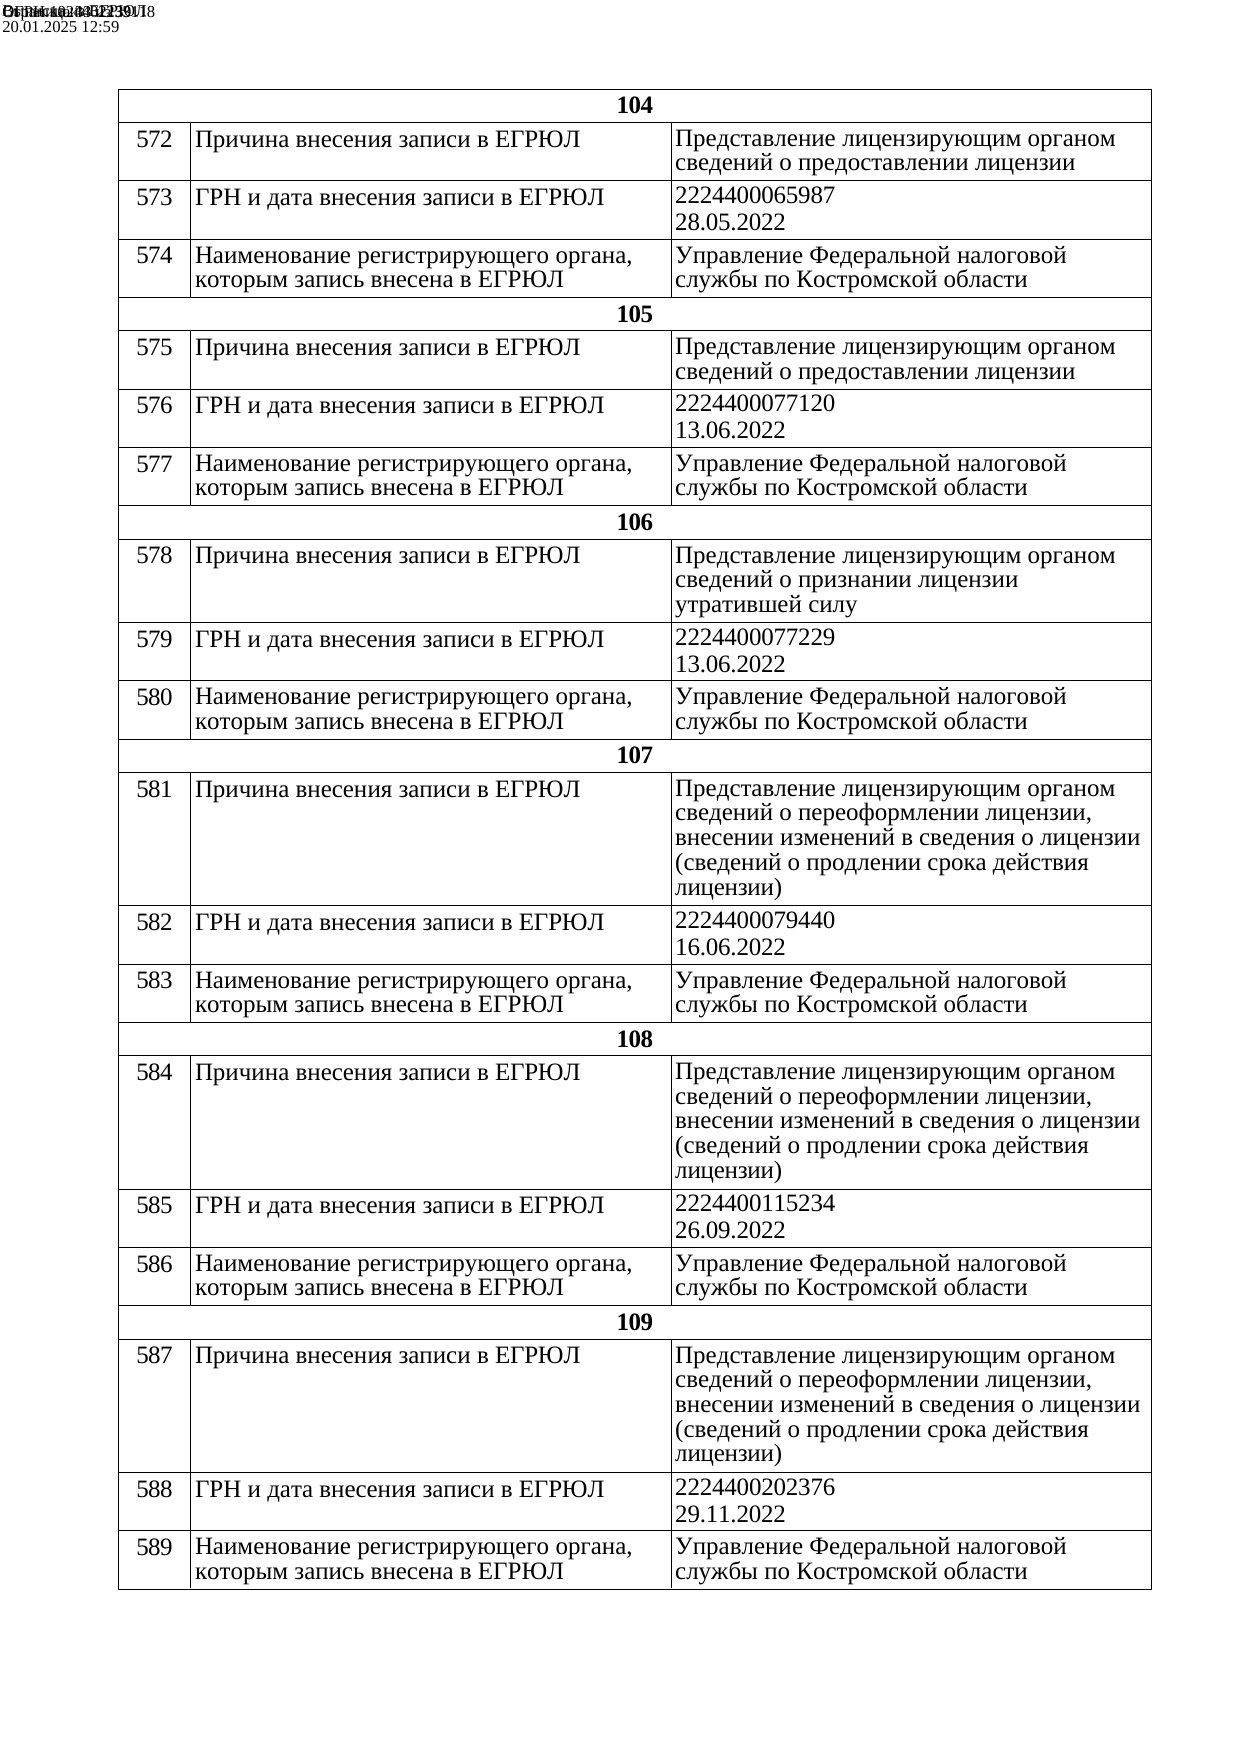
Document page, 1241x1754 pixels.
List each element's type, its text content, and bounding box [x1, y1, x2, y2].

table_cell Представление лицензирующим органом сведений о признании лицензии утратившей силу [672, 540, 1151, 622]
table_cell Представление лицензирующим органом сведений о предоставлении лицензии [672, 123, 1151, 180]
table_cell Причина внесения записи в ЕГРЮЛ [191, 1056, 671, 1188]
table_cell 578 [119, 540, 190, 622]
table_cell 580 [119, 681, 190, 738]
table_cell 574 [119, 240, 190, 297]
table_cell ГРН и дата внесения записи в ЕГРЮЛ [191, 181, 671, 238]
table_cell 105 [119, 298, 1151, 330]
table_cell 108 [119, 1023, 1151, 1055]
table_cell 576 [119, 390, 190, 447]
table_cell 589 [119, 1531, 190, 1588]
table_cell ГРН и дата внесения записи в ЕГРЮЛ [191, 1473, 671, 1530]
table_cell Представление лицензирующим органом сведений о предоставлении лицензии [672, 331, 1151, 388]
table_cell Управление Федеральной налоговой службы по Костромской области [672, 965, 1151, 1022]
table_cell 2224400077120 13.06.2022 [672, 390, 1151, 447]
table_cell 587 [119, 1340, 190, 1472]
table_cell 107 [119, 740, 1151, 772]
table_cell 582 [119, 906, 190, 963]
table_cell 2224400077229 13.06.2022 [672, 623, 1151, 680]
table_cell Наименование регистрирующего органа, которым запись внесена в ЕГРЮЛ [191, 1248, 671, 1305]
table_cell 577 [119, 448, 190, 505]
table_cell 573 [119, 181, 190, 238]
table_cell Управление Федеральной налоговой службы по Костромской области [672, 448, 1151, 505]
table_cell Управление Федеральной налоговой службы по Костромской области [672, 681, 1151, 738]
table_cell Наименование регистрирующего органа, которым запись внесена в ЕГРЮЛ [191, 240, 671, 297]
table_cell Причина внесения записи в ЕГРЮЛ [191, 540, 671, 622]
table_cell 2224400202376 29.11.2022 [672, 1473, 1151, 1530]
table_cell ГРН и дата внесения записи в ЕГРЮЛ [191, 1190, 671, 1247]
table_cell Наименование регистрирующего органа, которым запись внесена в ЕГРЮЛ [191, 681, 671, 738]
table_cell 575 [119, 331, 190, 388]
table_cell Причина внесения записи в ЕГРЮЛ [191, 123, 671, 180]
table_cell 585 [119, 1190, 190, 1247]
table_cell Управление Федеральной налоговой службы по Костромской области [672, 1531, 1151, 1588]
table_cell 583 [119, 965, 190, 1022]
table_cell 584 [119, 1056, 190, 1188]
table_cell Наименование регистрирующего органа, которым запись внесена в ЕГРЮЛ [191, 1531, 671, 1588]
table_cell Управление Федеральной налоговой службы по Костромской области [672, 1248, 1151, 1305]
table_header 104 [119, 90, 1151, 122]
table_cell 588 [119, 1473, 190, 1530]
table_cell 2224400115234 26.09.2022 [672, 1190, 1151, 1247]
table_cell ГРН и дата внесения записи в ЕГРЮЛ [191, 623, 671, 680]
table_cell 586 [119, 1248, 190, 1305]
table_cell Причина внесения записи в ЕГРЮЛ [191, 773, 671, 905]
table_cell Наименование регистрирующего органа, которым запись внесена в ЕГРЮЛ [191, 965, 671, 1022]
table_cell Управление Федеральной налоговой службы по Костромской области [672, 240, 1151, 297]
table_cell Причина внесения записи в ЕГРЮЛ [191, 1340, 671, 1472]
table_cell ГРН и дата внесения записи в ЕГРЮЛ [191, 390, 671, 447]
table_cell 2224400065987 28.05.2022 [672, 181, 1151, 238]
table_cell 581 [119, 773, 190, 905]
table_cell Причина внесения записи в ЕГРЮЛ [191, 331, 671, 388]
table_cell ГРН и дата внесения записи в ЕГРЮЛ [191, 906, 671, 963]
table_cell 572 [119, 123, 190, 180]
table_cell 109 [119, 1306, 1151, 1338]
table_cell 2224400079440 16.06.2022 [672, 906, 1151, 963]
table_cell 579 [119, 623, 190, 680]
table_cell 106 [119, 506, 1151, 538]
table_cell Наименование регистрирующего органа, которым запись внесена в ЕГРЮЛ [191, 448, 671, 505]
